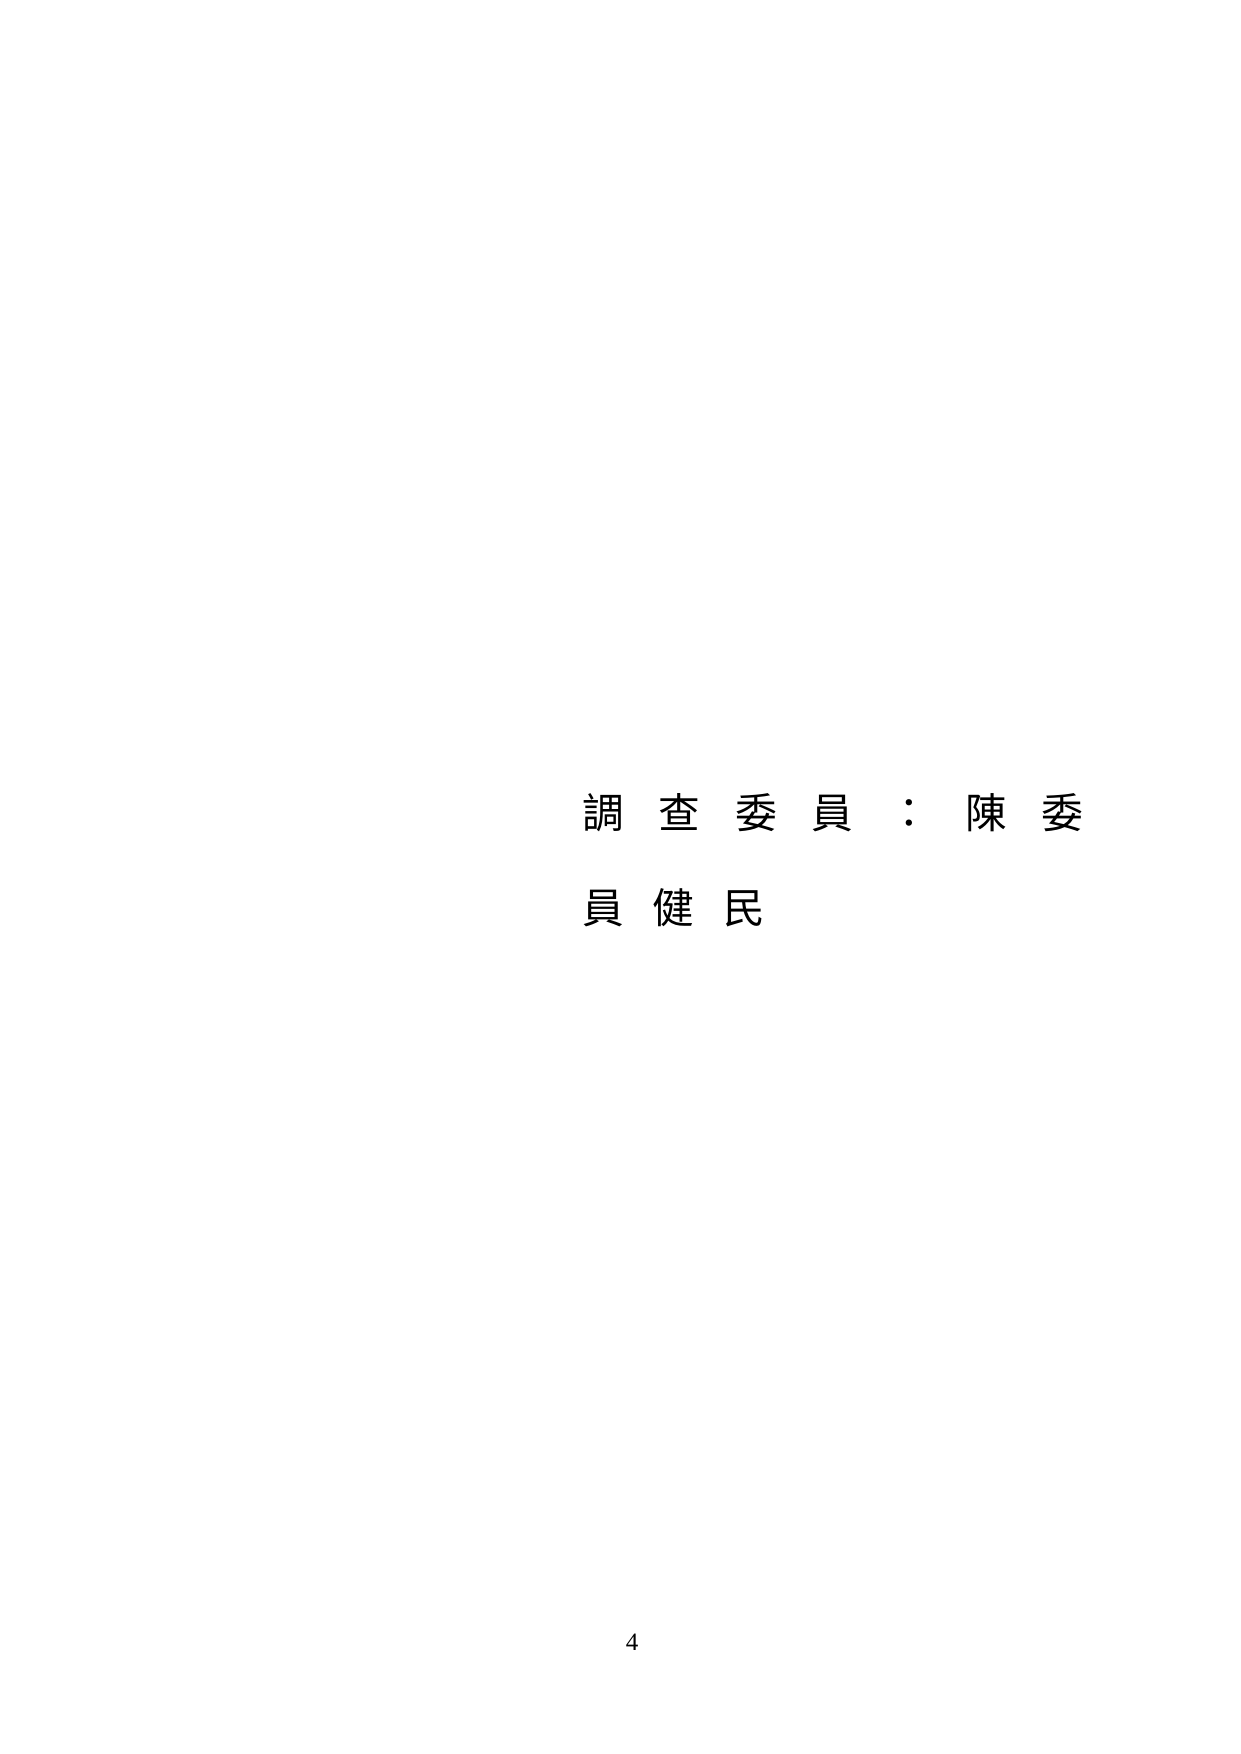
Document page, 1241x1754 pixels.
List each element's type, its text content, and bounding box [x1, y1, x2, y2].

text 調查委員：陳委員健民 [547, 763, 1113, 953]
